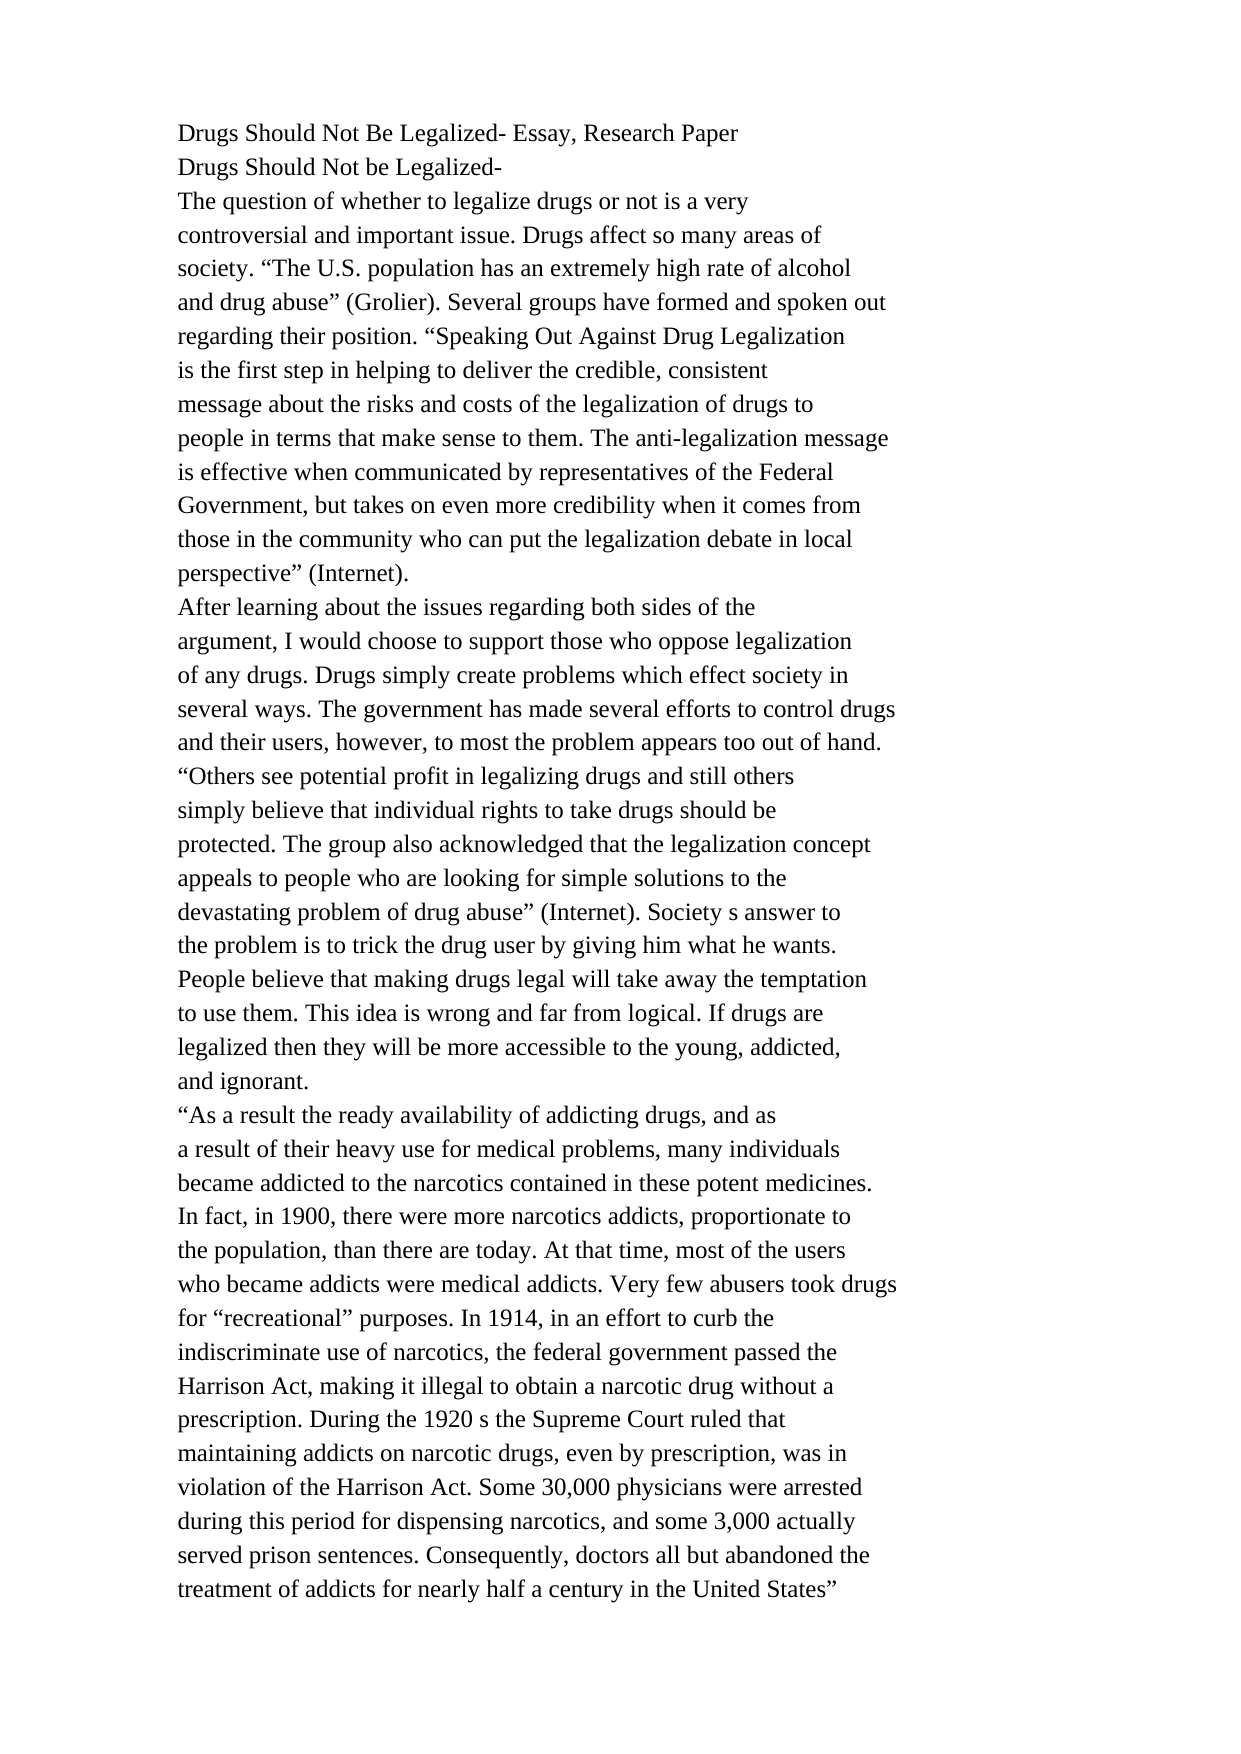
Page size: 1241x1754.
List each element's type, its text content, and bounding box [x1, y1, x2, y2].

text is the first step in helping to deliver the credible, consistent [177, 355, 1152, 384]
text controversial and important issue. Drugs affect so many areas of [177, 220, 1152, 248]
text In fact, in 1900, there were more narcotics addicts, proportionate to [177, 1201, 1152, 1230]
text Harrison Act, making it illegal to obtain a narcotic drug without a [177, 1371, 1152, 1399]
text After learning about the issues regarding both sides of the [177, 592, 1152, 621]
text served prison sentences. Consequently, doctors all but abandoned the [177, 1540, 1152, 1569]
text Drugs Should Not Be Legalized- Essay, Research Paper [177, 118, 1152, 147]
text the population, than there are today. At that time, most of the users [177, 1235, 1152, 1264]
text a result of their heavy use for medical problems, many individuals [177, 1134, 1152, 1162]
text during this period for dispensing narcotics, and some 3,000 actually [177, 1506, 1152, 1535]
text for “recreational” purposes. In 1914, in an effort to curb the [177, 1303, 1152, 1332]
text the problem is to trick the drug user by giving him what he wants. [177, 931, 1152, 959]
text indiscriminate use of narcotics, the federal government passed the [177, 1337, 1152, 1366]
text of any drugs. Drugs simply create problems which effect society in [177, 660, 1152, 688]
text Government, but takes on even more credibility when it comes from [177, 491, 1152, 519]
text “Others see potential profit in legalizing drugs and still others [177, 761, 1152, 790]
text and drug abuse” (Grolier). Several groups have formed and spoken out [177, 287, 1152, 316]
text became addicted to the narcotics contained in these potent medicines. [177, 1168, 1152, 1196]
text argument, I would choose to support those who oppose legalization [177, 626, 1152, 655]
text The question of whether to legalize drugs or not is a very [177, 186, 1152, 214]
text perspective” (Internet). [177, 558, 1152, 587]
text those in the community who can put the legalization debate in local [177, 524, 1152, 553]
text several ways. The government has made several efforts to control drugs [177, 694, 1152, 722]
text People believe that making drugs legal will take away the temptation [177, 964, 1152, 993]
text simply believe that individual rights to take drugs should be [177, 795, 1152, 824]
text “As a result the ready availability of addicting drugs, and as [177, 1100, 1152, 1129]
text and their users, however, to most the problem appears too out of hand. [177, 727, 1152, 756]
text regarding their position. “Speaking Out Against Drug Legalization [177, 321, 1152, 350]
text and ignorant. [177, 1066, 1152, 1095]
text maintaining addicts on narcotic drugs, even by prescription, was in [177, 1438, 1152, 1467]
text treatment of addicts for nearly half a century in the United States” [177, 1574, 1152, 1603]
text violation of the Harrison Act. Some 30,000 physicians were arrested [177, 1472, 1152, 1501]
text to use them. This idea is wrong and far from logical. If drugs are [177, 998, 1152, 1027]
text people in terms that make sense to them. The anti-legalization message [177, 423, 1152, 452]
text society. “The U.S. population has an extremely high rate of alcohol [177, 253, 1152, 282]
text legalized then they will be more accessible to the young, addicted, [177, 1032, 1152, 1061]
text is effective when communicated by representatives of the Federal [177, 457, 1152, 485]
text protected. The group also acknowledged that the legalization concept [177, 829, 1152, 858]
text who became addicts were medical addicts. Very few abusers took drugs [177, 1269, 1152, 1298]
text Drugs Should Not be Legalized- [177, 152, 1152, 181]
text prescription. During the 1920 s the Supreme Court ruled that [177, 1404, 1152, 1433]
text message about the risks and costs of the legalization of drugs to [177, 389, 1152, 418]
text devastating problem of drug abuse” (Internet). Society s answer to [177, 897, 1152, 926]
text appeals to people who are looking for simple solutions to the [177, 863, 1152, 892]
